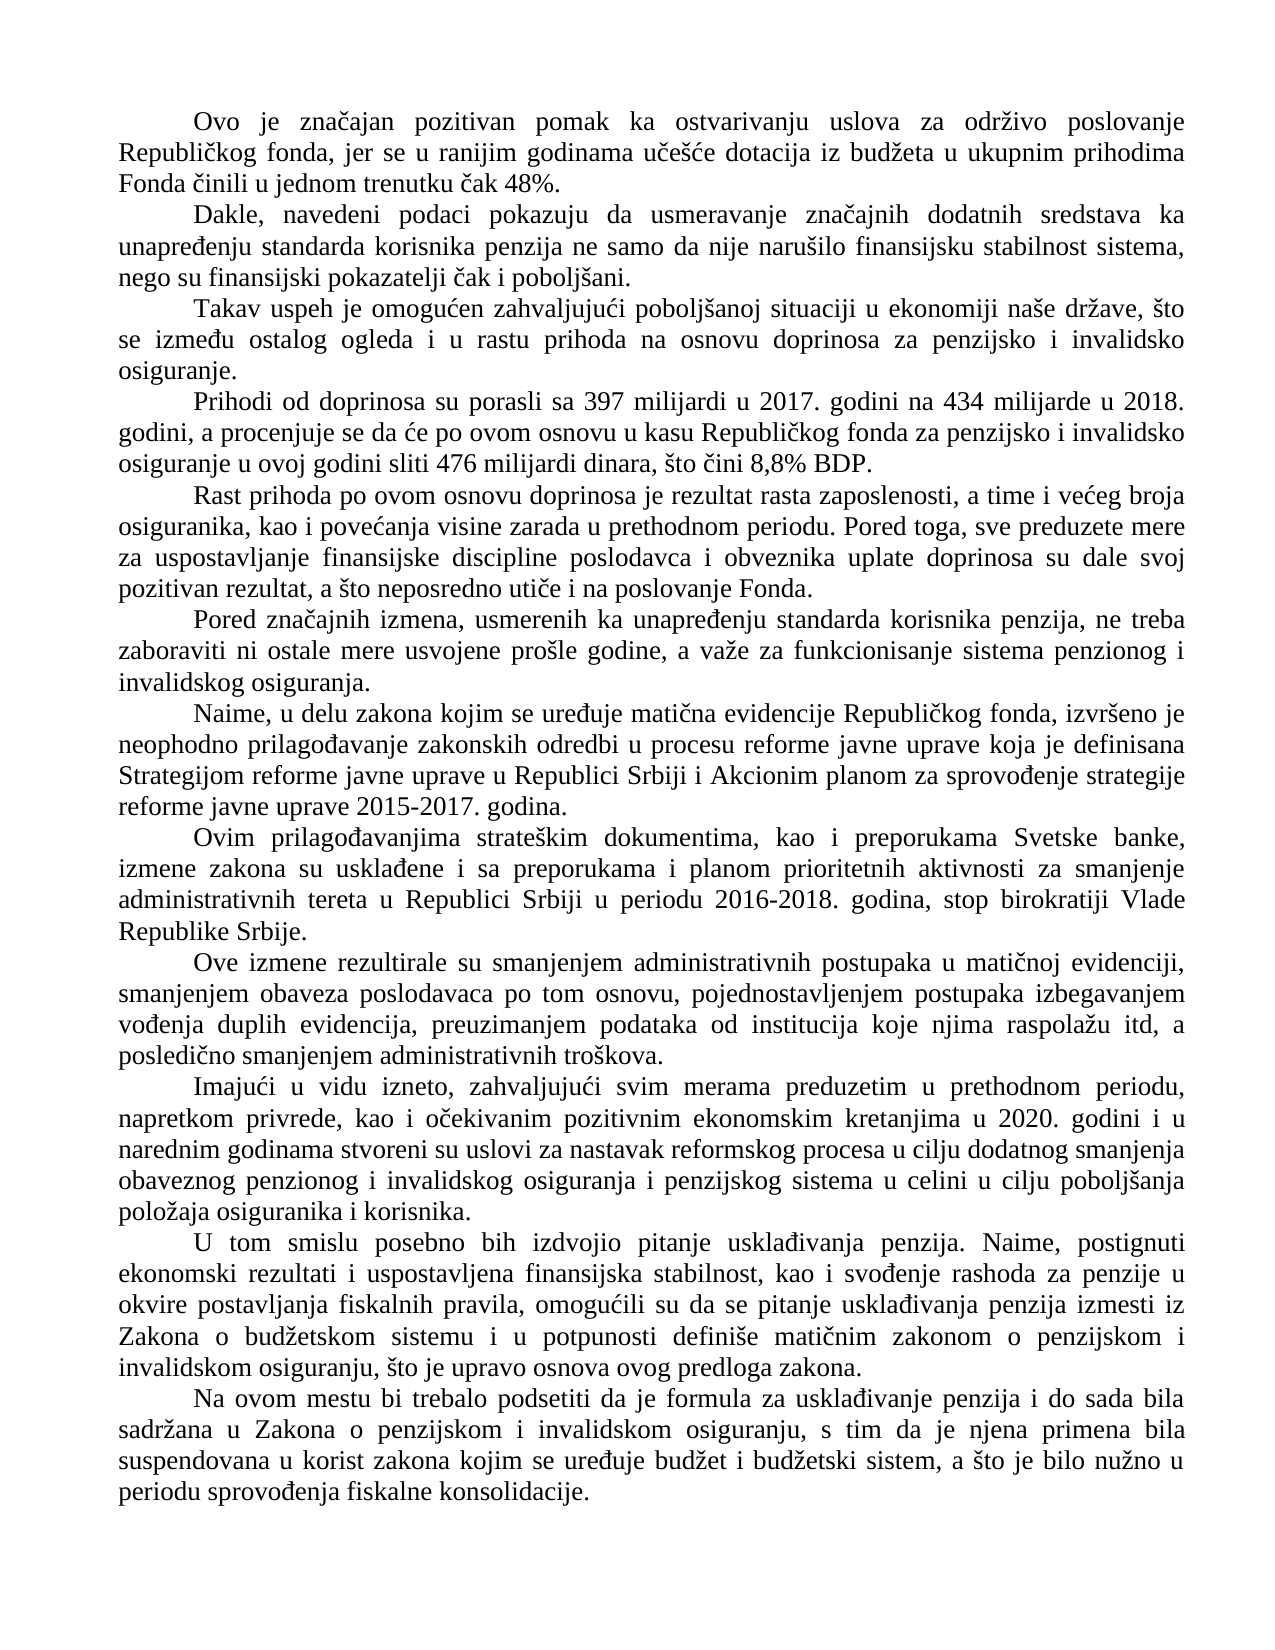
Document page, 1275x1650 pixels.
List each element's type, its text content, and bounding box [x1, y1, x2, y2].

text U tom smislu posebno bih izdvojio pitanje usklađivanja penzija. Naime, postignuti ekonomski rezultati i uspostavljena finansijska stabilnost, kao i svođenje rashoda za penzije u okvire postavljanja fiskalnih pravila, omogućili su da se pitanje usklađivanja penzija izmesti iz Zakona o budžetskom sistemu i u potpunosti definiše matičnim zakonom o penzijskom i invalidskom osiguranju, što je upravo osnova ovog predloga zakona. [118, 1226, 1186, 1382]
text Rast prihoda po ovom osnovu doprinosa je rezultat rasta zaposlenosti, a time i većeg broja osiguranika, kao i povećanja visine zarada u prethodnom periodu. Pored toga, sve preduzete mere za uspostavljanje finansijske discipline poslodavca i obveznika uplate doprinosa su dale svoj pozitivan rezultat, a što neposredno utiče i na poslovanje Fonda. [118, 479, 1186, 603]
text Prihodi od doprinosa su porasli sa 397 milijardi u 2017. godini na 434 milijarde u 2018. godini, a procenjuje se da će po ovom osnovu u kasu Republičkog fonda za penzijsko i invalidsko osiguranje u ovoj godini sliti 476 milijardi dinara, što čini 8,8% BDP. [118, 385, 1186, 479]
text Ovo je značajan pozitivan pomak ka ostvarivanju uslova za održivo poslovanje Republičkog fonda, jer se u ranijim godinama učešće dotacija iz budžeta u ukupnim prihodima Fonda činili u jednom trenutku čak 48%. [118, 105, 1186, 198]
text Dakle, navedeni podaci pokazuju da usmeravanje značajnih dodatnih sredstava ka unapređenju standarda korisnika penzija ne samo da nije narušilo finansijsku stabilnost sistema, nego su finansijski pokazatelji čak i poboljšani. [118, 198, 1186, 292]
text Ovim prilagođavanjima strateškim dokumentima, kao i preporukama Svetske banke, izmene zakona su usklađene i sa preporukama i planom prioritetnih aktivnosti za smanjenje administrativnih tereta u Republici Srbiji u periodu 2016-2018. godina, stop birokratiji Vlade Republike Srbije. [118, 821, 1186, 946]
text Pored značajnih izmena, usmerenih ka unapređenju standarda korisnika penzija, ne treba zaboraviti ni ostale mere usvojene prošle godine, a važe za funkcionisanje sistema penzionog i invalidskog osiguranja. [118, 603, 1186, 697]
text Imajući u vidu izneto, zahvaljujući svim merama preduzetim u prethodnom periodu, napretkom privrede, kao i očekivanim pozitivnim ekonomskim kretanjima u 2020. godini i u narednim godinama stvoreni su uslovi za nastavak reformskog procesa u cilju dodatnog smanjenja obaveznog penzionog i invalidskog osiguranja i penzijskog sistema u celini u cilju poboljšanja položaja osiguranika i korisnika. [118, 1071, 1186, 1226]
text Takav uspeh je omogućen zahvaljujući poboljšanoj situaciji u ekonomiji naše države, što se između ostalog ogleda i u rastu prihoda na osnovu doprinosa za penzijsko i invalidsko osiguranje. [118, 292, 1186, 385]
text Na ovom mestu bi trebalo podsetiti da je formula za usklađivanje penzija i do sada bila sadržana u Zakona o penzijskom i invalidskom osiguranju, s tim da je njena primena bila suspendovana u korist zakona kojim se uređuje budžet i budžetski sistem, a što je bilo nužno u periodu sprovođenja fiskalne konsolidacije. [118, 1382, 1186, 1507]
text Ove izmene rezultirale su smanjenjem administrativnih postupaka u matičnoj evidenciji, smanjenjem obaveza poslodavaca po tom osnovu, pojednostavljenjem postupaka izbegavanjem vođenja duplih evidencija, preuzimanjem podataka od institucija koje njima raspolažu itd, a posledično smanjenjem administrativnih troškova. [118, 946, 1186, 1071]
text Naime, u delu zakona kojim se uređuje matična evidencije Republičkog fonda, izvršeno je neophodno prilagođavanje zakonskih odredbi u procesu reforme javne uprave koja je definisana Strategijom reforme javne uprave u Republici Srbiji i Akcionim planom za sprovođenje strategije reforme javne uprave 2015-2017. godina. [118, 697, 1186, 821]
